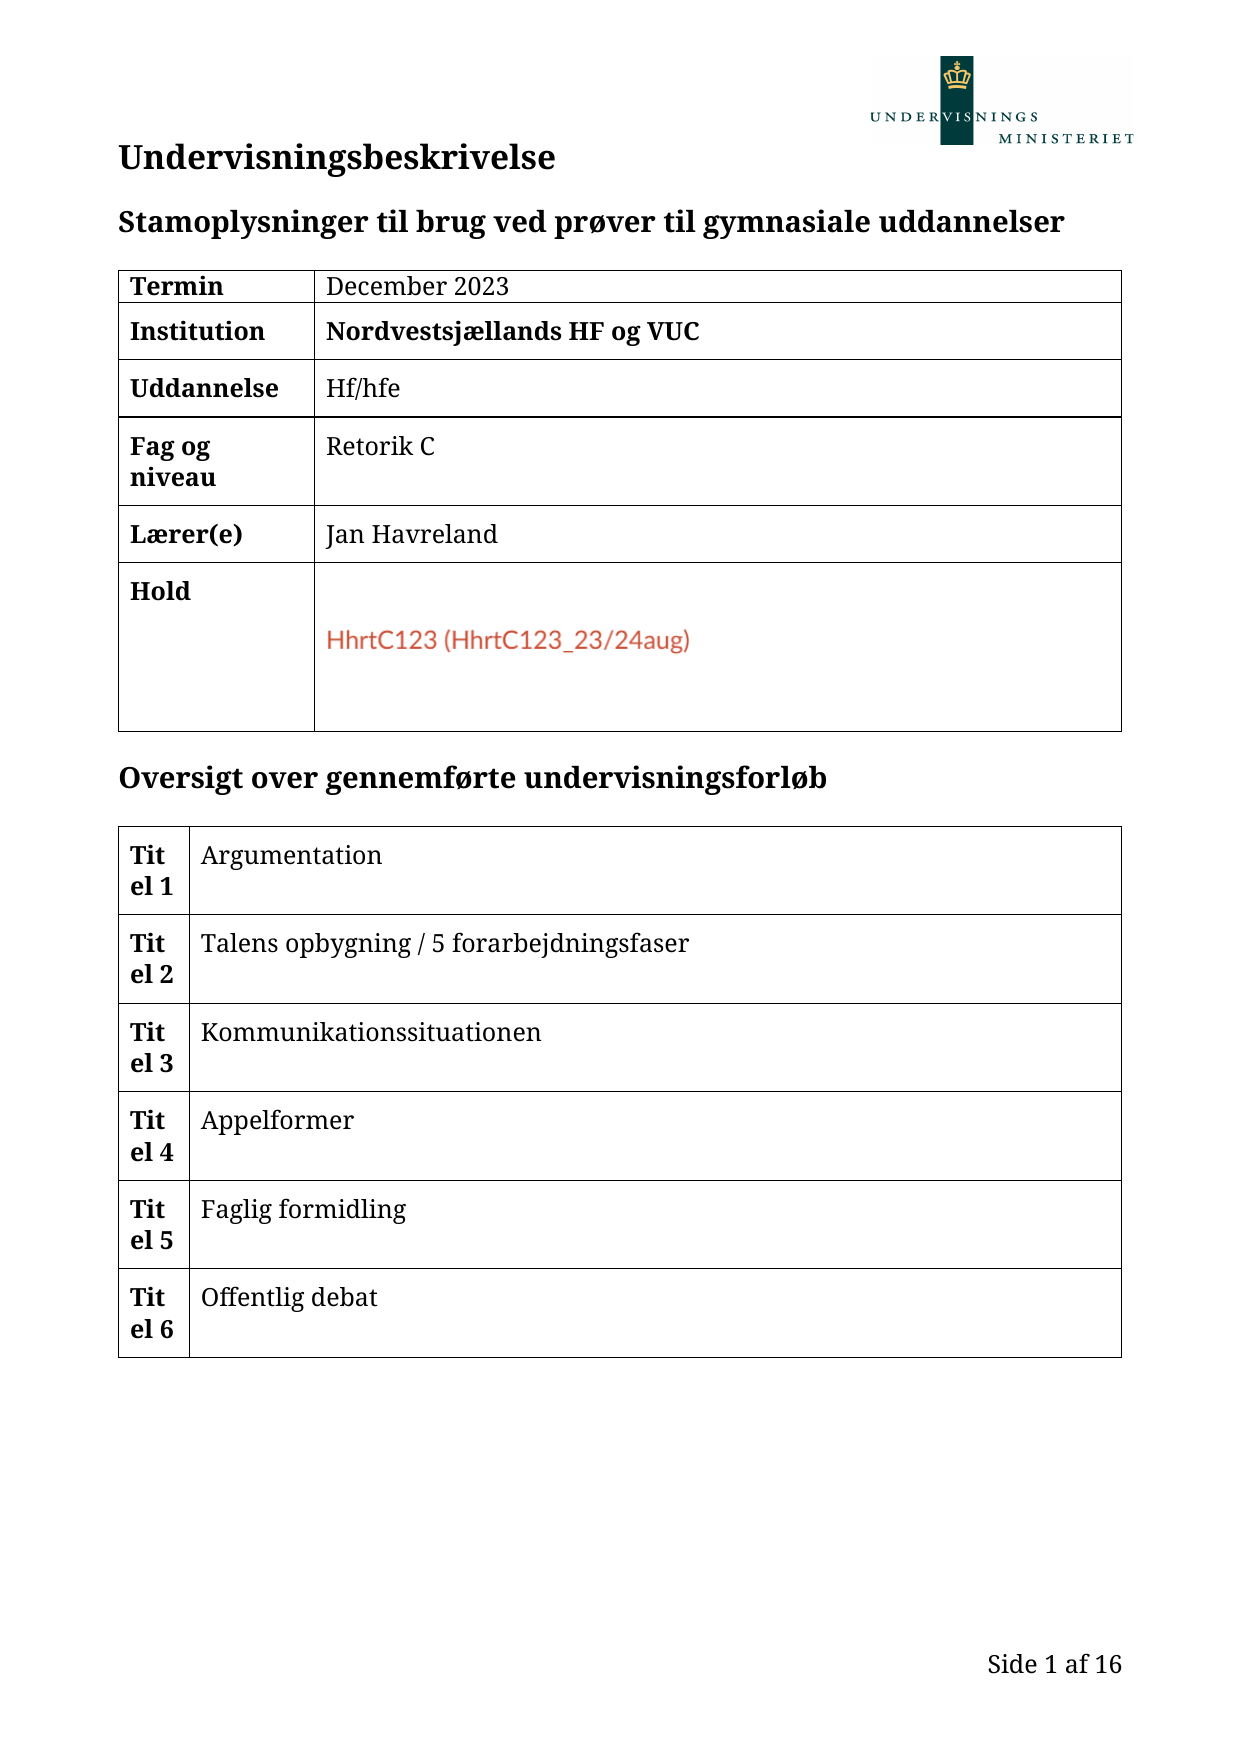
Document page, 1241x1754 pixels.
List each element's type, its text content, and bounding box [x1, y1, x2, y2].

table_cell Hf/hfe [315, 360, 1121, 416]
table_cell Titel 5 [119, 1181, 189, 1268]
table_cell [1110, 563, 1121, 731]
table_cell Titel 3 [119, 1004, 189, 1091]
picture [871, 56, 1134, 145]
table_cell Fag og niveau [119, 418, 314, 505]
table_cell Uddannelse [119, 360, 314, 416]
table_cell Jan Havreland [315, 506, 1121, 562]
table_header December 2023 [315, 271, 1121, 302]
text Undervisningsbeskrivelse [118, 131, 1122, 176]
table_cell Hold [119, 563, 314, 731]
table_cell Appelformer [190, 1092, 1121, 1180]
picture [325, 616, 711, 668]
table_cell Retorik C [315, 418, 1121, 505]
table_cell Institution [119, 303, 314, 359]
text Oversigt over gennemførte undervisningsforløb [118, 763, 1122, 794]
table_header Argumentation [190, 827, 1121, 914]
table_cell Titel 6 [119, 1269, 189, 1357]
text Stamoplysninger til brug ved prøver til gymnasiale uddannelser [118, 207, 1122, 238]
table_cell Nordvestsjællands HF og VUC [315, 303, 1121, 359]
table_cell Talens opbygning / 5 forarbejdningsfaser [190, 915, 1121, 1003]
table_cell Lærer(e) [119, 506, 314, 562]
table_cell Titel 4 [119, 1092, 189, 1180]
table_cell Kommunikationssituationen [190, 1004, 1121, 1091]
table_cell [315, 563, 326, 731]
table_cell Titel 2 [119, 915, 189, 1003]
table_cell Offentlig debat [190, 1269, 1121, 1357]
table_cell Faglig formidling [190, 1181, 1121, 1268]
table_header Titel 1 [119, 827, 189, 914]
table_header Termin [119, 271, 314, 302]
